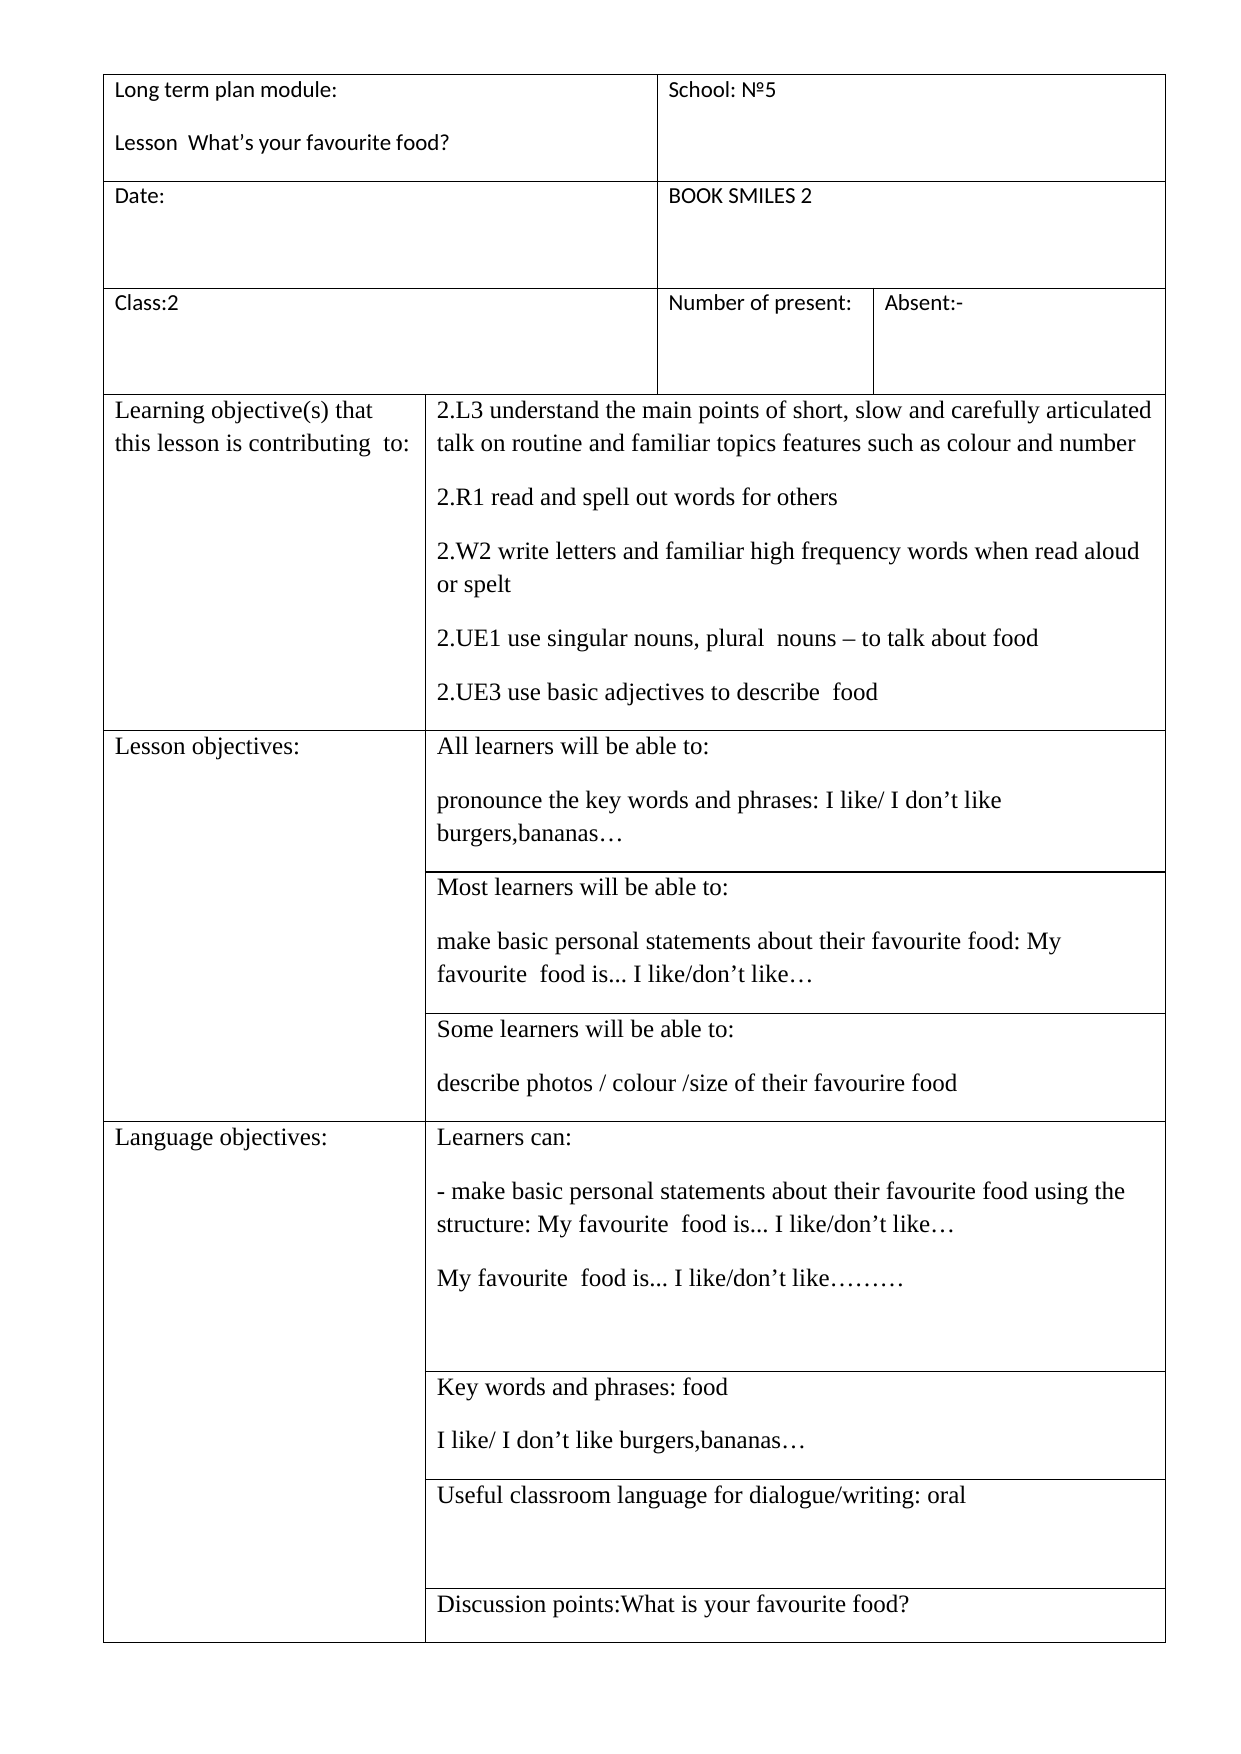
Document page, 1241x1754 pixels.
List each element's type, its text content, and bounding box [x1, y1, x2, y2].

table_cell Class:2 [104, 289, 657, 394]
table_cell 2.L3 understand the main points of short, slow and carefully articulated talk on routine and familiar topics features such as colour and number 2.R1 read and spell out words for others 2.W2 write letters and familiar high frequency words when read aloud or spelt 2.UE1 use singular nouns, plural nouns – to talk about food 2.UE3 use basic adjectives to describe food [426, 395, 1165, 730]
table_cell Language objectives: [104, 1122, 425, 1642]
table_cell Most learners will be able to: make basic personal statements about their favourite food: My favourite food is... I like/don’t like… [426, 873, 1165, 1013]
table_cell All learners will be able to: pronounce the key words and phrases: I like/ I don’t like burgers,bananas… [426, 731, 1165, 871]
table_cell Number of present: [658, 289, 873, 394]
table_cell Lesson objectives: [104, 731, 425, 1121]
table_cell Some learners will be able to: describe photos / colour /size of their favourire food [426, 1014, 1165, 1121]
table_cell Key words and phrases: food I like/ I don’t like burgers,bananas… [426, 1372, 1165, 1479]
table_cell Learners can: - make basic personal statements about their favourite food using the structure: My favourite food is... I like/don’t like… My favourite food is... I like/don’t like……… [426, 1122, 1165, 1371]
table_cell Absent:- [874, 289, 1165, 394]
table_cell Useful classroom language for dialogue/writing: oral [426, 1480, 1165, 1588]
table_cell Learning objective(s) that this lesson is contributing to: [104, 395, 425, 730]
table_header School: №5 [658, 75, 1165, 181]
table_cell BOOK SMILES 2 [658, 182, 1165, 287]
table_cell Date: [104, 182, 657, 287]
table_header Long term plan module: Lesson What’s your favourite food? [104, 75, 657, 181]
table_cell Discussion points:What is your favourite food? [426, 1589, 1165, 1642]
